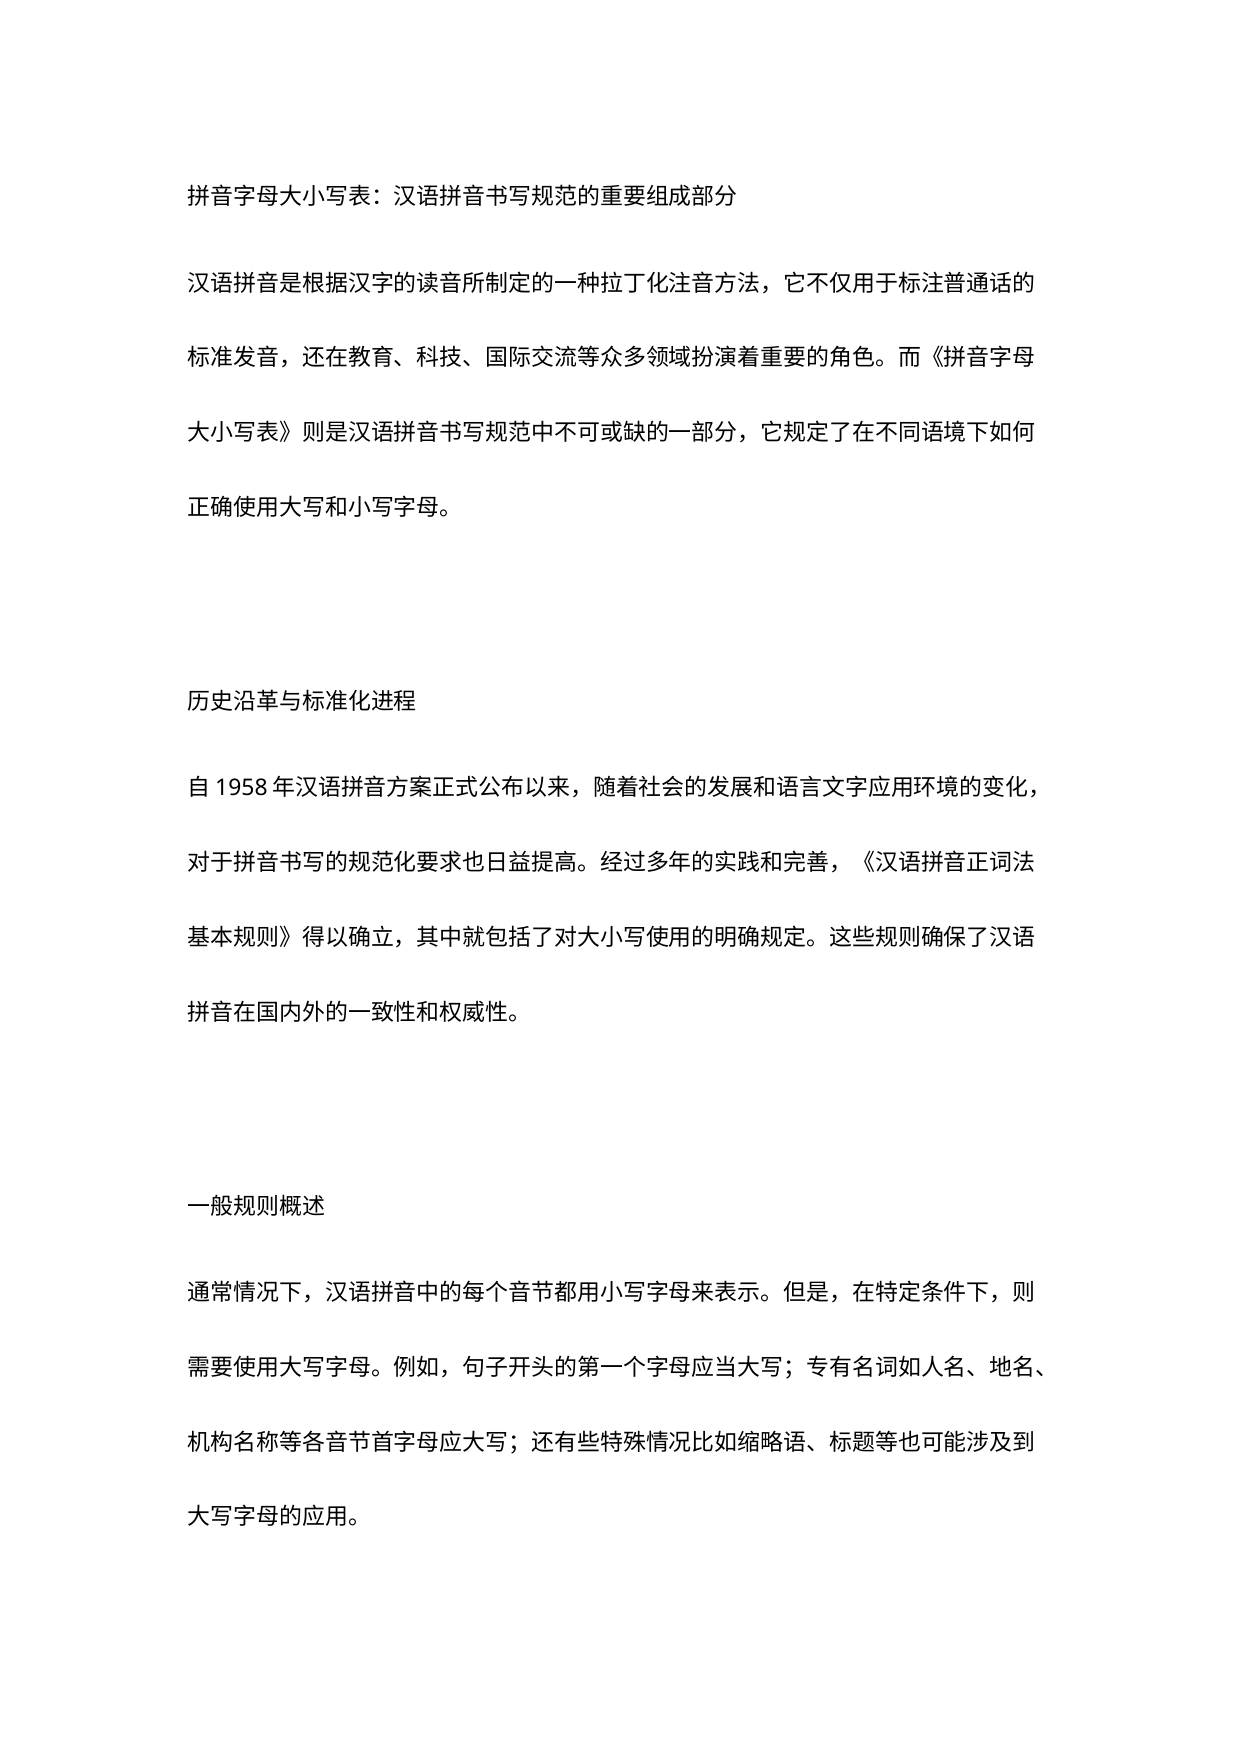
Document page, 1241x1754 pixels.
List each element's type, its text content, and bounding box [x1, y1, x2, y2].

text 一般规则概述 [187, 1172, 1053, 1237]
text 拼音字母大小写表：汉语拼音书写规范的重要组成部分 [187, 162, 1053, 227]
text 汉语拼音是根据汉字的读音所制定的一种拉丁化注音方法，它不仅用于标注普通话的标准发音，还在教育、科技、国际交流等众多领域扮演着重要的角色。而《拼音字母大小写表》则是汉语拼音书写规范中不可或缺的一部分，它规定了在不同语境下如何正确使用大写和小写字母。 [187, 248, 1053, 538]
text 通常情况下，汉语拼音中的每个音节都用小写字母来表示。但是，在特定条件下，则需要使用大写字母。例如，句子开头的第一个字母应当大写；专有名词如人名、地名、机构名称等各音节首字母应大写；还有些特殊情况比如缩略语、标题等也可能涉及到大写字母的应用。 [187, 1258, 1053, 1547]
text 自1958年汉语拼音方案正式公布以来，随着社会的发展和语言文字应用环境的变化，对于拼音书写的规范化要求也日益提高。经过多年的实践和完善，《汉语拼音正词法基本规则》得以确立，其中就包括了对大小写使用的明确规定。这些规则确保了汉语拼音在国内外的一致性和权威性。 [187, 753, 1053, 1042]
text 历史沿革与标准化进程 [187, 667, 1053, 732]
